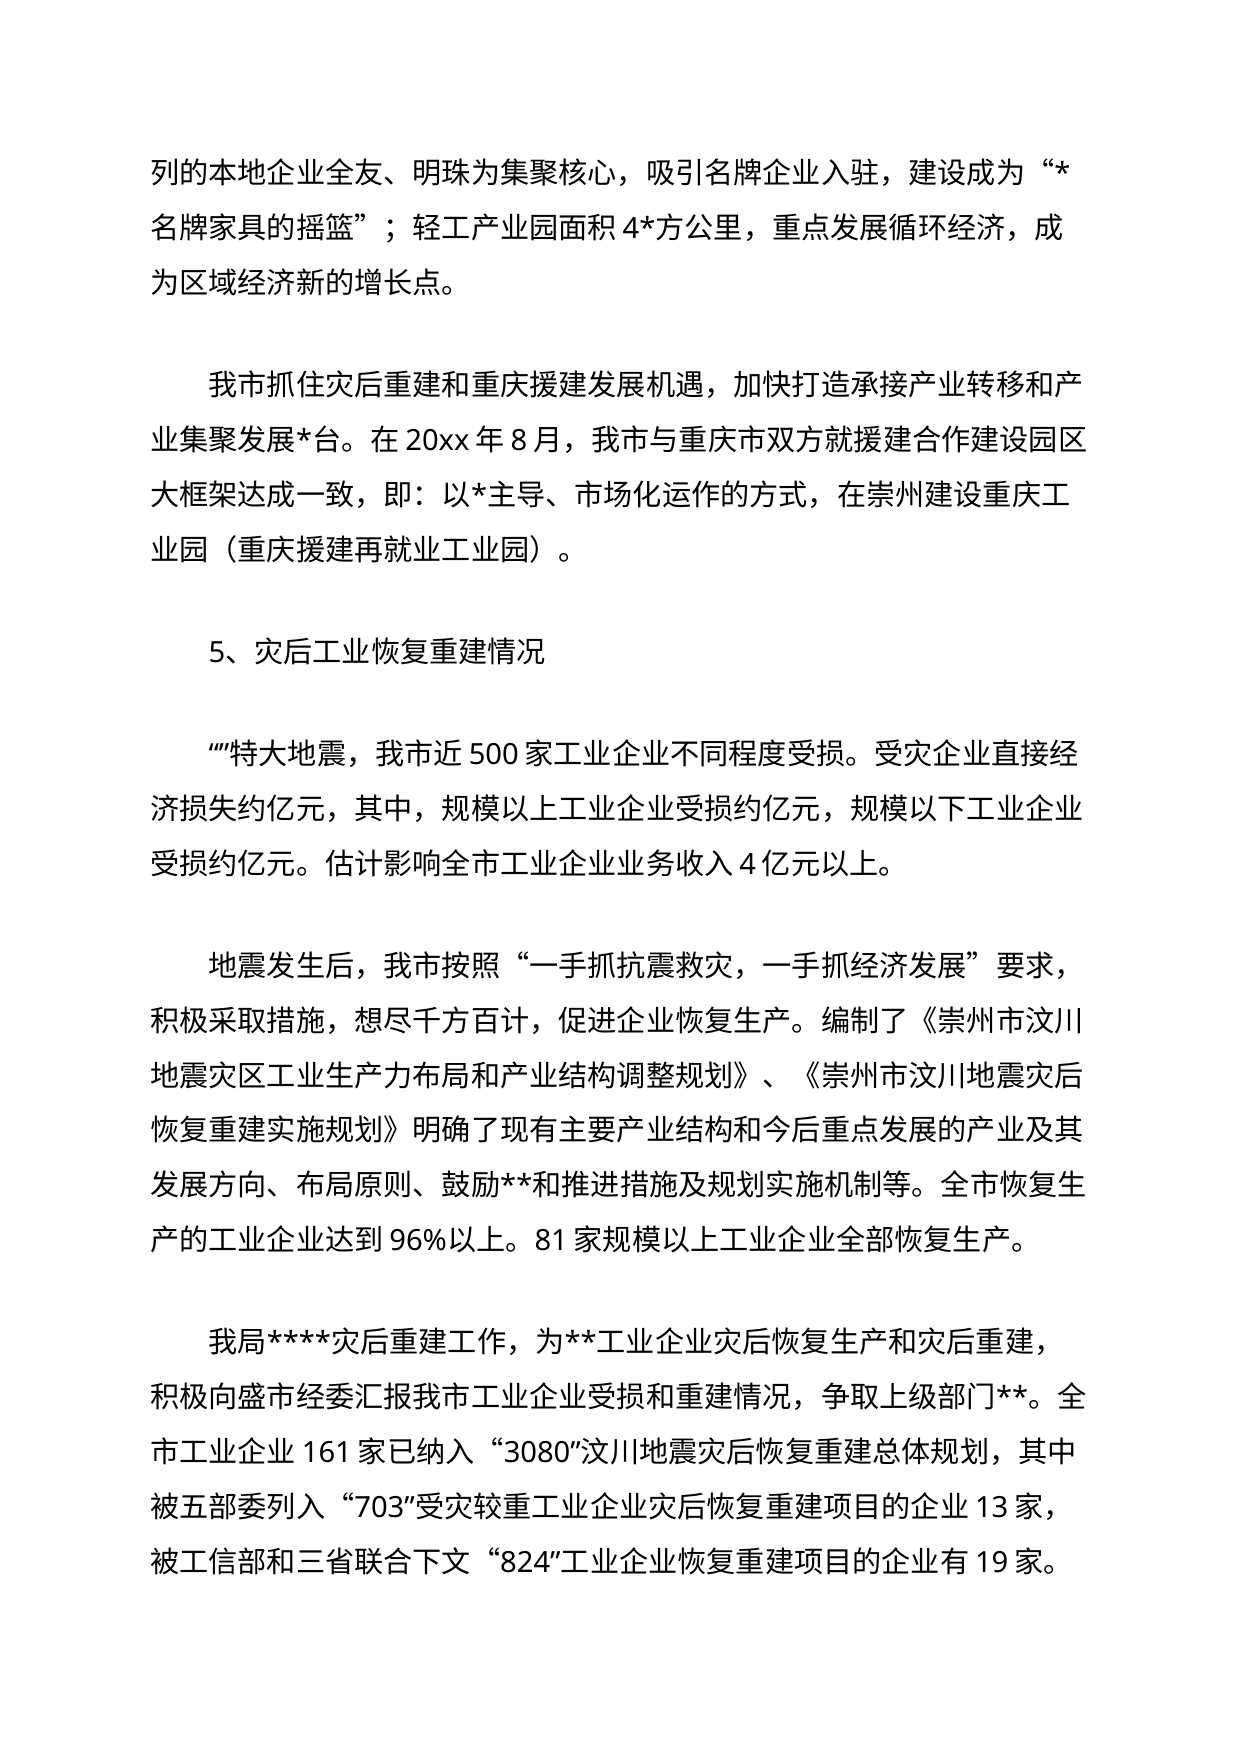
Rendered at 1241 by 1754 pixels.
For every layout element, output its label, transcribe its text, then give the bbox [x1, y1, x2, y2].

text 5、灾后工业恢复重建情况 [150, 628, 1090, 671]
text “”特大地震，我市近500家工业企业不同程度受损。受灾企业直接经济损失约亿元，其中，规模以上工业企业受损约亿元，规模以下工业企业受损约亿元。估计影响全市工业企业业务收入4亿元以上。 [150, 730, 1090, 883]
text 我市抓住灾后重建和重庆援建发展机遇，加快打造承接产业转移和产业集聚发展*台。在20xx年8月，我市与重庆市双方就援建合作建设园区大框架达成一致，即：以*主导、市场化运作的方式，在崇州建设重庆工业园（重庆援建再就业工业园）。 [150, 362, 1090, 569]
text 地震发生后，我市按照“一手抓抗震救灾，一手抓经济发展”要求，积极采取措施，想尽千方百计，促进企业恢复生产。编制了《崇州市汶川地震灾区工业生产力布局和产业结构调整规划》、《崇州市汶川地震灾后恢复重建实施规划》明确了现有主要产业结构和今后重点发展的产业及其发展方向、布局原则、鼓励**和推进措施及规划实施机制等。全市恢复生产的工业企业达到96%以上。81家规模以上工业企业全部恢复生产。 [150, 942, 1090, 1259]
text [150, 150, 1090, 302]
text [150, 1319, 1090, 1581]
